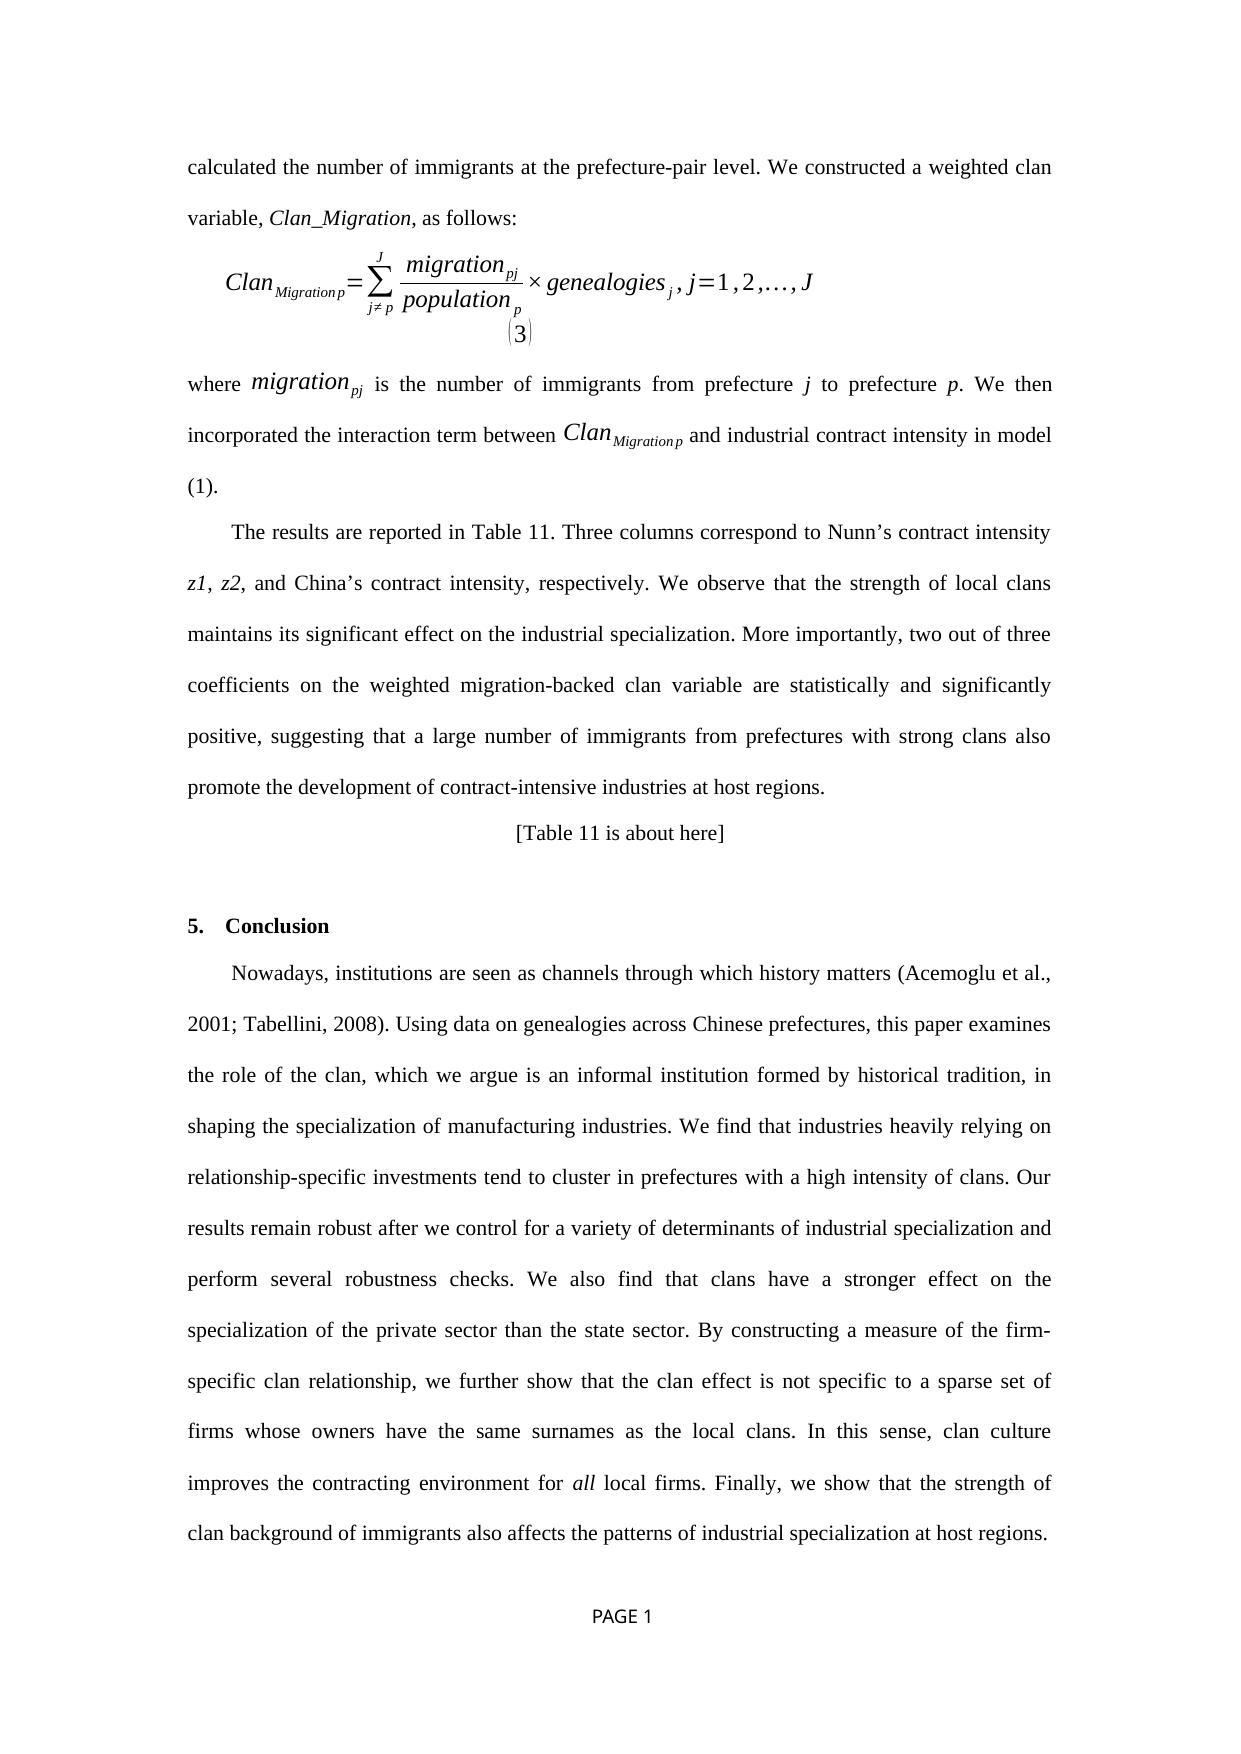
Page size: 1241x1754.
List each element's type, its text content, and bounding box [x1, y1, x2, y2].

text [187, 150, 1053, 235]
text The results are reported in Table 11. Three columns correspond to Nunn’s contract intensity z1, z2, and China’s contract intensity, respectively. We observe that the strength of local clans maintains its significant effect on the industrial specialization. More importantly, two out of three coefficients on the weighted migration-backed clan variable are statistically and significantly positive, suggesting that a large number of immigrants from prefectures with strong clans also promote the development of contract-intensive industries at host regions. [187, 515, 1053, 803]
list Conclusion [187, 909, 1053, 943]
text [Table 11 is about here] [187, 816, 1053, 850]
text where is the number of immigrants from prefecture j to prefecture p. We then incorporated the interaction term between and industrial contract intensity in model (1). [187, 366, 1053, 502]
text Nowadays, institutions are seen as channels through which history matters (Acemoglu et al., 2001; Tabellini, 2008). Using data on genealogies across Chinese prefectures, this paper examines the role of the clan, which we argue is an informal institution formed by historical tradition, in shaping the specialization of manufacturing industries. We find that industries heavily relying on relationship-specific investments tend to cluster in prefectures with a high intensity of clans. Our results remain robust after we control for a variety of determinants of industrial specialization and perform several robustness checks. We also find that clans have a stronger effect on the specialization of the private sector than the state sector. By constructing a measure of the firm-specific clan relationship, we further show that the clan effect is not specific to a sparse set of firms whose owners have the same surnames as the local clans. In this sense, clan culture improves the contracting environment for all local firms. Finally, we show that the strength of clan background of immigrants also affects the patterns of industrial specialization at host regions. [187, 956, 1053, 1550]
